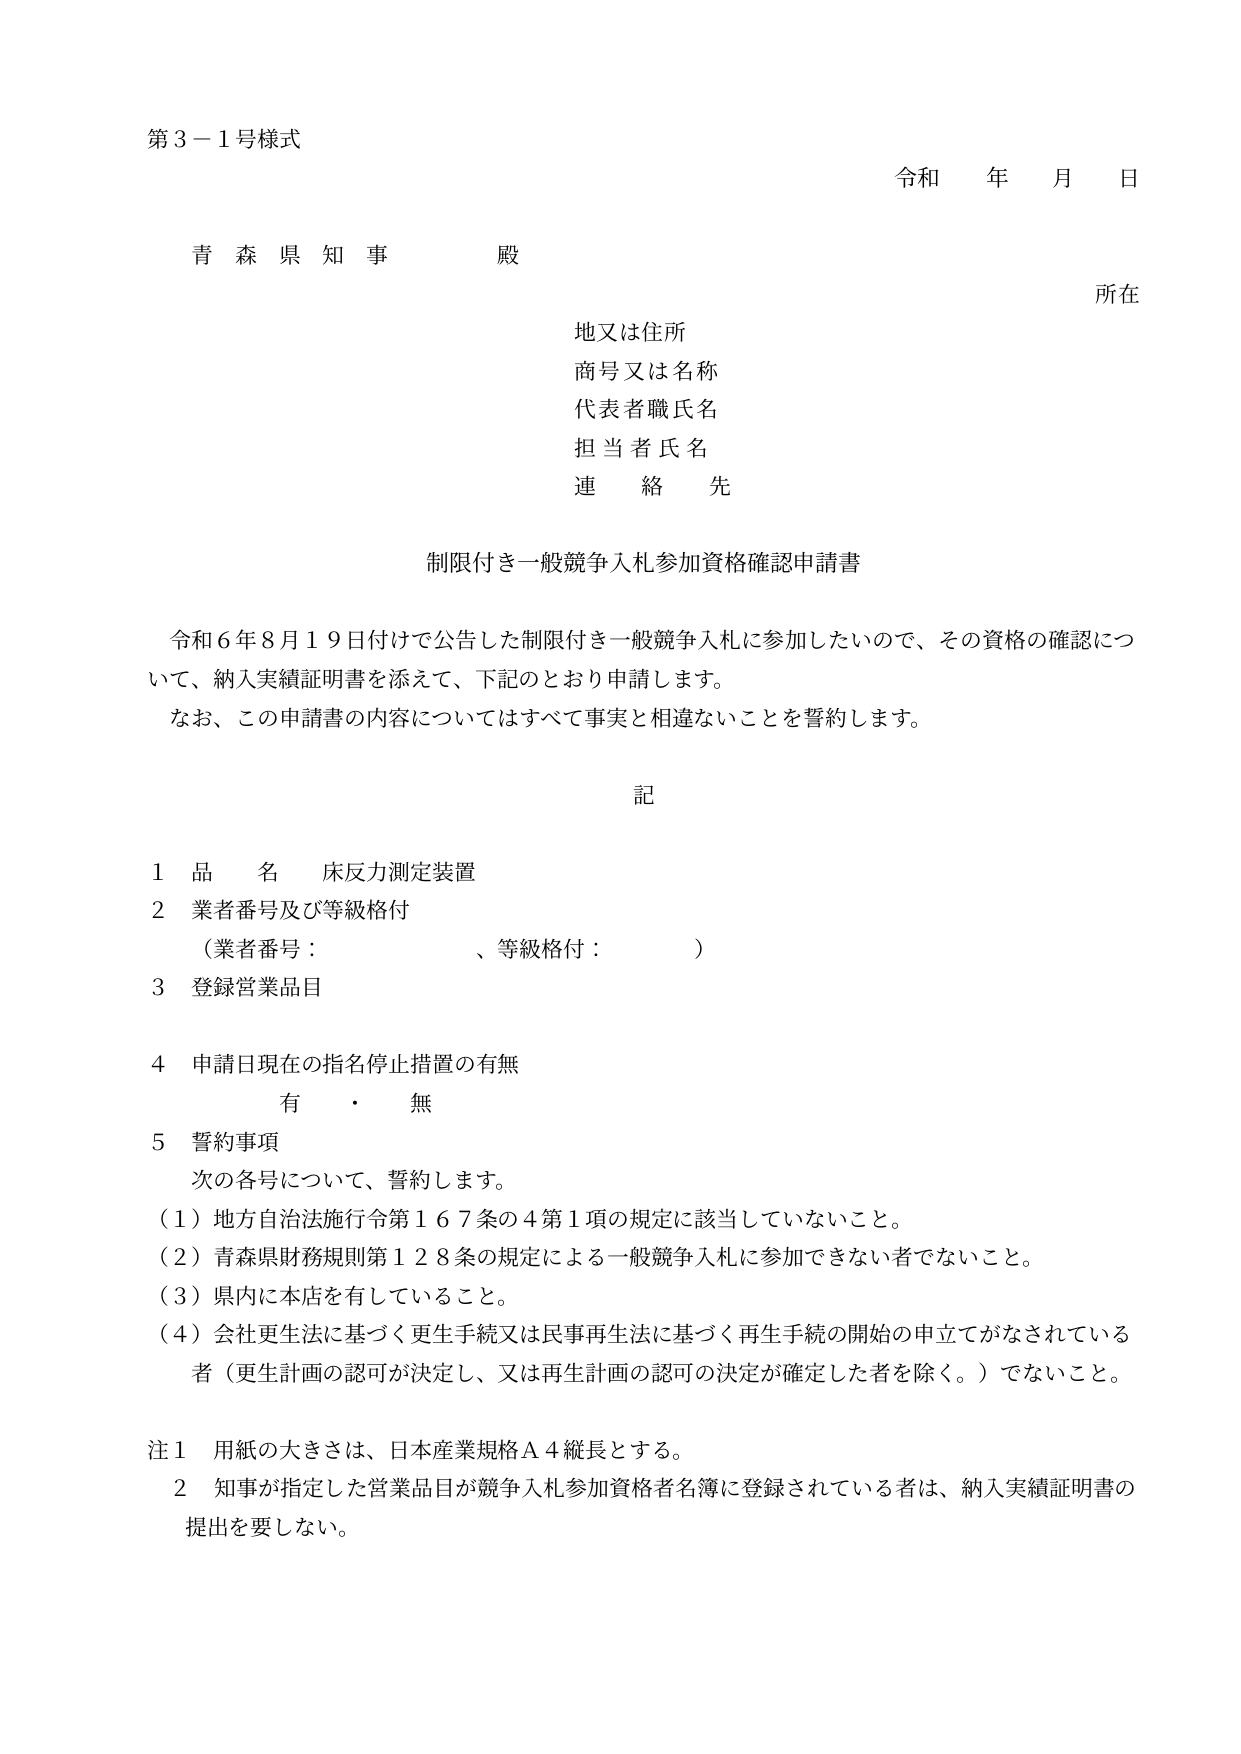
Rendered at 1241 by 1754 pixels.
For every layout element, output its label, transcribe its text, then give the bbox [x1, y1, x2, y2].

text 所在地又は住所 [574, 271, 1140, 348]
text 令和６年８月１９日付けで公告した制限付き一般競争入札に参加したいので、その資格の確認について、納入実績証明書を添えて、下記のとおり申請します。 [148, 618, 1140, 695]
text 担当者氏名 [574, 425, 1140, 464]
text ３ 登録営業品目 [148, 965, 1140, 1003]
text （１）地方自治法施行令第１６７条の４第１項の規定に該当していないこと。 [148, 1196, 1140, 1235]
text （業者番号： 、等級格付： ） [148, 926, 1140, 965]
text 第３－１号様式 [148, 117, 1140, 156]
text 連 絡 先 [574, 464, 1140, 502]
text ２ 業者番号及び等級格付 [148, 888, 1140, 926]
text ２ 知事が指定した営業品目が競争入札参加資格者名簿に登録されている者は、納入実績証明書の提出を要しない。 [148, 1466, 1140, 1543]
text 次の各号について、誓約します。 [148, 1158, 1140, 1196]
text ４ 申請日現在の指名停止措置の有無 [148, 1042, 1140, 1081]
text なお、この申請書の内容についてはすべて事実と相違ないことを誓約します。 [148, 695, 1140, 734]
text （３）県内に本店を有していること。 [148, 1273, 1140, 1312]
text 令和 年 月 日 [148, 156, 1140, 194]
text （２）青森県財務規則第１２８条の規定による一般競争入札に参加できない者でないこと。 [148, 1235, 1140, 1273]
text ５ 誓約事項 [148, 1119, 1140, 1158]
text １ 品 名 床反力測定装置 [148, 849, 1140, 888]
text 者（更生計画の認可が決定し、又は再生計画の認可の決定が確定した者を除く。）でないこと。 [148, 1350, 1140, 1389]
text 記 [148, 772, 1140, 811]
text 青 森 県 知 事 殿 [148, 233, 1140, 271]
text 有 ・ 無 [148, 1081, 1140, 1119]
text 商号又は名称 [574, 348, 1140, 387]
text 注１ 用紙の大きさは、日本産業規格Ａ４縦長とする。 [148, 1427, 1140, 1466]
text （４）会社更生法に基づく更生手続又は民事再生法に基づく再生手続の開始の申立てがなされている [148, 1312, 1140, 1350]
text 制限付き一般競争入札参加資格確認申請書 [148, 541, 1140, 579]
text 代表者職氏名 [574, 387, 1140, 425]
